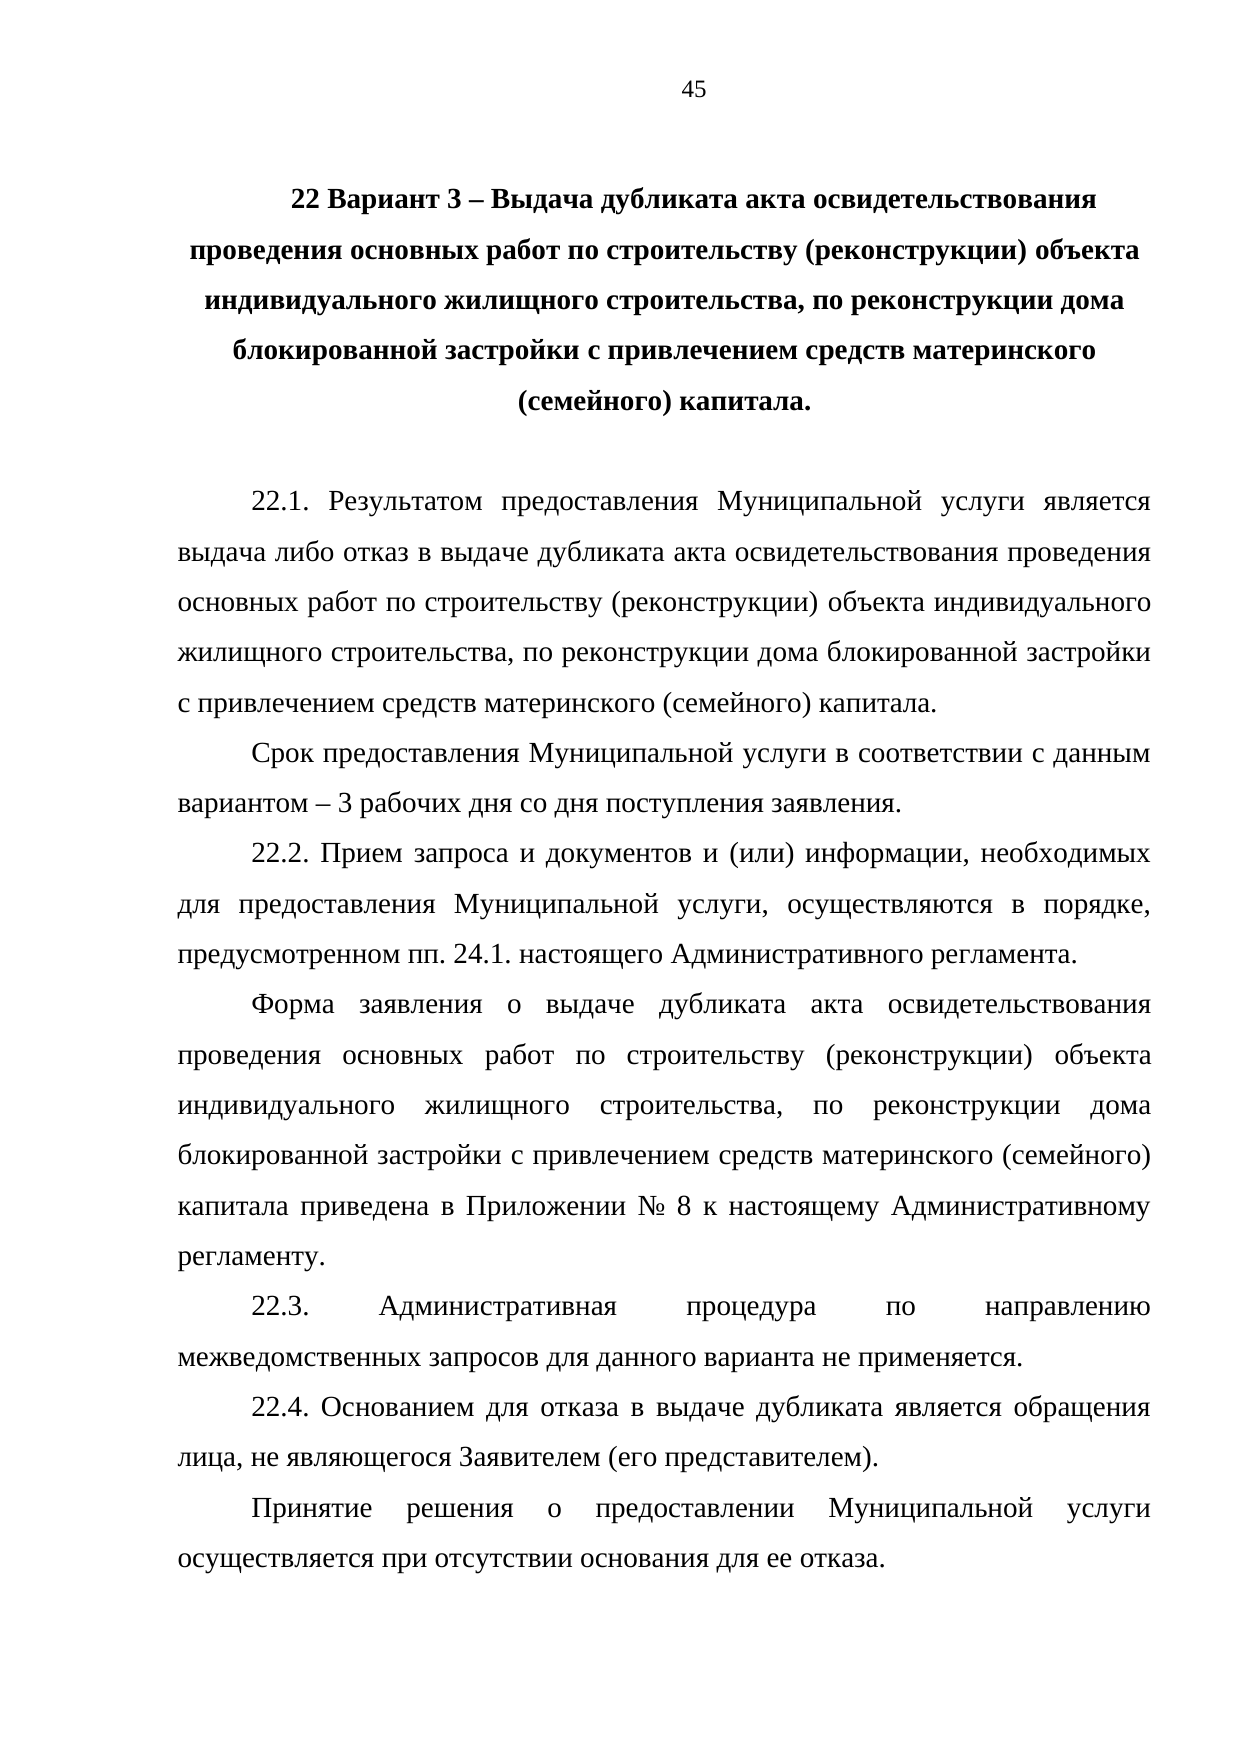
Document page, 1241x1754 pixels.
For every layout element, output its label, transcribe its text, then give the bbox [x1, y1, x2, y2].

text Срок предоставления Муниципальной услуги в соответствии с данным вариантом – 3 рабочих дня со дня поступления заявления. [177, 735, 1152, 819]
text 22 Вариант 3 – Выдача дубликата акта освидетельствования проведения основных работ по строительству (реконструкции) объекта индивидуального жилищного строительства, по реконструкции дома блокированной застройки с привлечением средств материнского (семейного) капитала. [177, 182, 1152, 416]
text 22.4. Основанием для отказа в выдаче дубликата является обращения лица, не являющегося Заявителем (его представителем). [177, 1389, 1152, 1473]
text 22.2. Прием запроса и документов и (или) информации, необходимых для предоставления Муниципальной услуги, осуществляются в порядке, предусмотренном пп. 24.1. настоящего Административного регламента. [177, 836, 1152, 970]
text 22.3. Административная процедура по направлению межведомственных запросов для данного варианта не применяется. [177, 1288, 1152, 1372]
text Форма заявления о выдаче дубликата акта освидетельствования проведения основных работ по строительству (реконструкции) объекта индивидуального жилищного строительства, по реконструкции дома блокированной застройки с привлечением средств материнского (семейного) капитала приведена в Приложении № 8 к настоящему Административному регламенту. [177, 987, 1152, 1272]
text 22.1. Результатом предоставления Муниципальной услуги является выдача либо отказ в выдаче дубликата акта освидетельствования проведения основных работ по строительству (реконструкции) объекта индивидуального жилищного строительства, по реконструкции дома блокированной застройки с привлечением средств материнского (семейного) капитала. [177, 483, 1152, 718]
text Принятие решения о предоставлении Муниципальной услуги осуществляется при отсутствии основания для ее отказа. [177, 1490, 1152, 1573]
